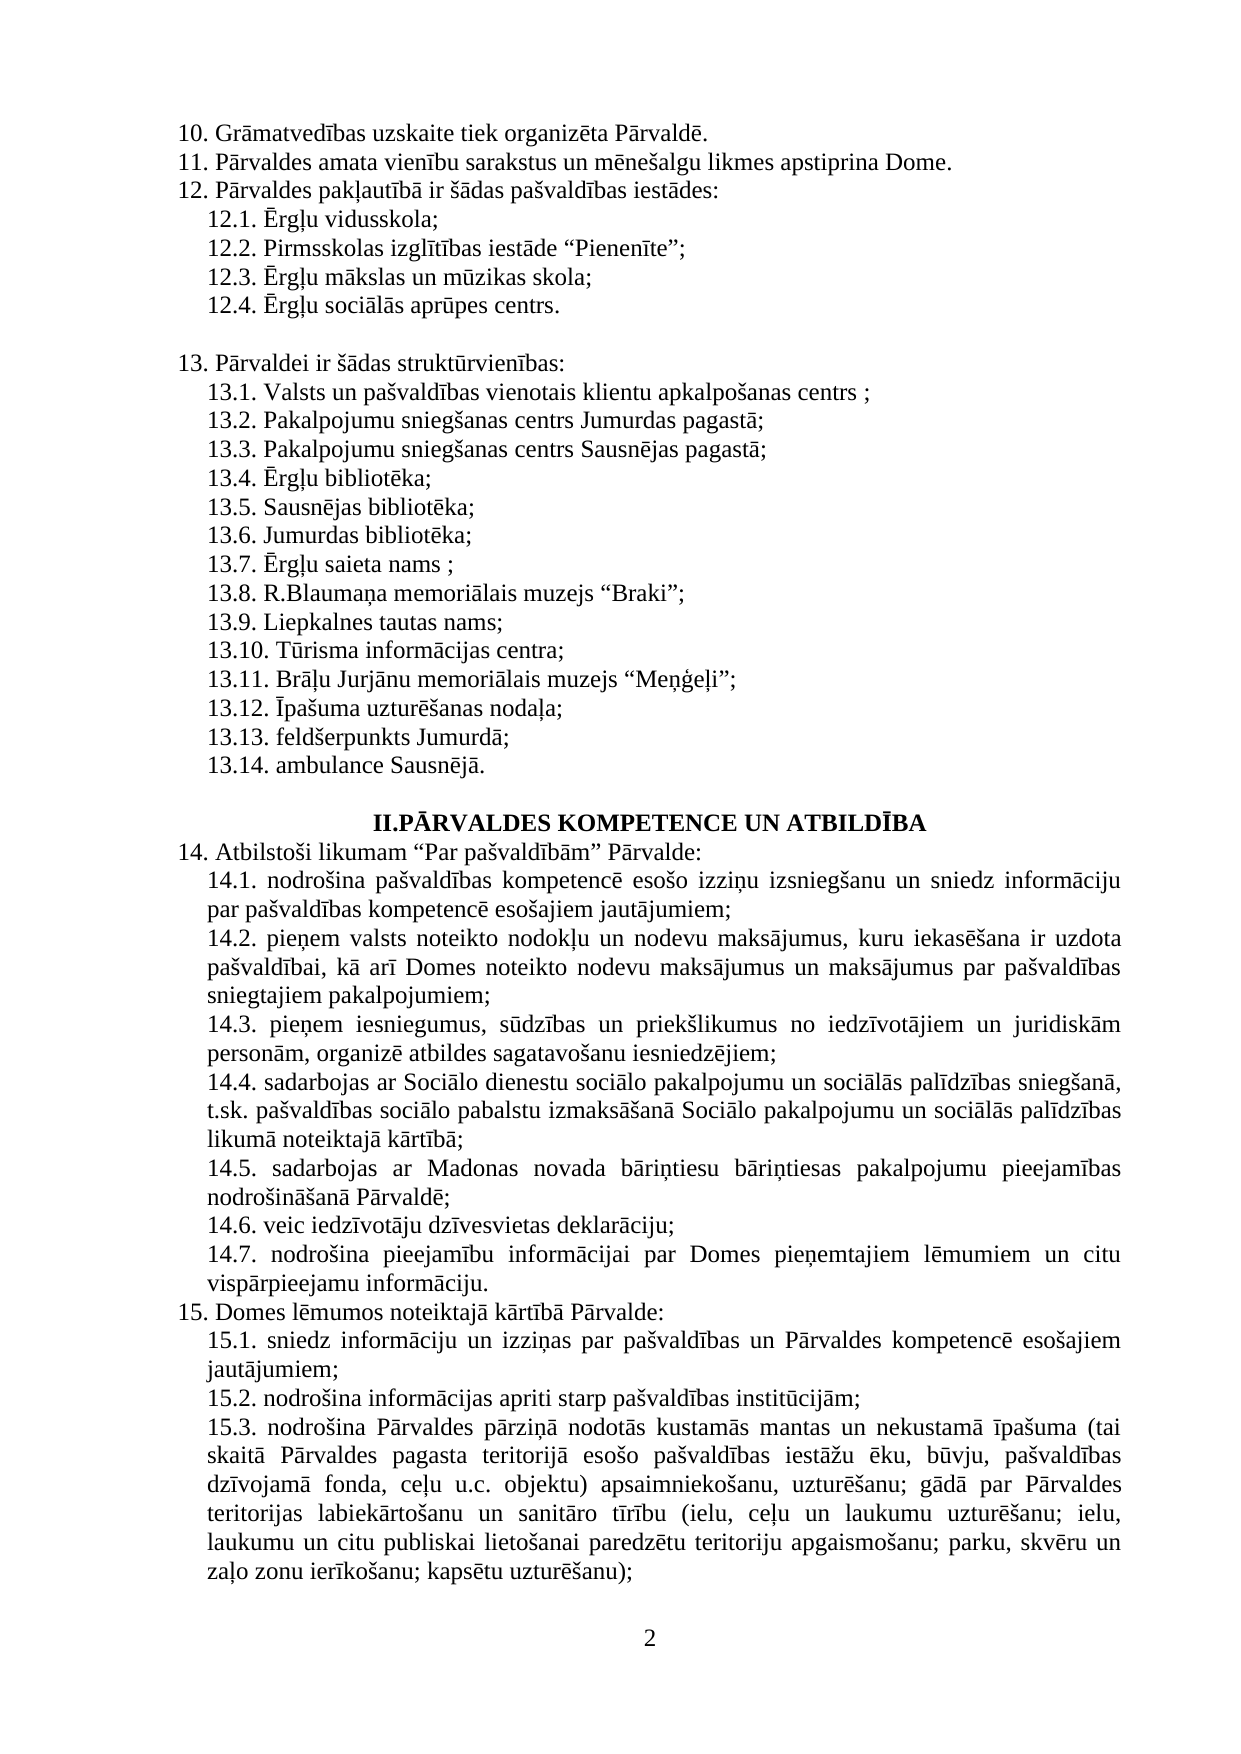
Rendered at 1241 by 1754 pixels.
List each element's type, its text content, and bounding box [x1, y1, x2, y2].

text 13.14. ambulance Sausnējā. [207, 751, 1122, 779]
text 12. Pārvaldes pakļautībā ir šādas pašvaldības iestādes: [177, 176, 1122, 204]
list 14.2. pieņem valsts noteikto nodokļu un nodevu maksājumus, kuru iekasēšana ir uzdota pašvaldībai, kā arī Domes noteikto nodevu maksājumus un maksājumus par pašvaldības sniegtajiem pakalpojumiem; [207, 923, 1122, 1009]
text 15.2. nodrošina informācijas apriti starp pašvaldības institūcijām; [207, 1383, 1122, 1412]
list 14.7. nodrošina pieejamību informācijai par Domes pieņemtajiem lēmumiem un citu vispārpieejamu informāciju. [207, 1239, 1122, 1297]
text 13.2. Pakalpojumu sniegšanas centrs Jumurdas pagastā; [207, 406, 1122, 434]
text 13.3. Pakalpojumu sniegšanas centrs Sausnējas pagastā; [207, 434, 1122, 463]
text 13.10. Tūrisma informācijas centra; [207, 636, 1122, 664]
text 13.11. Brāļu Jurjānu memoriālais muzejs “Meņģeļi”; [207, 664, 1122, 693]
text 12.3. Ērgļu mākslas un mūzikas skola; [207, 262, 1122, 291]
text 12.1. Ērgļu vidusskola; [207, 204, 1122, 233]
text 13.7. Ērgļu saieta nams ; [207, 549, 1122, 578]
list 14.3. pieņem iesniegumus, sūdzības un priekšlikumus no iedzīvotājiem un juridiskām personām, organizē atbildes sagatavošanu iesniedzējiem; [207, 1009, 1122, 1067]
text 11. Pārvaldes amata vienību sarakstus un mēnešalgu likmes apstiprina Dome. [177, 147, 1122, 176]
text 15. Domes lēmumos noteiktajā kārtībā Pārvalde: [177, 1297, 1122, 1326]
list 14.5. sadarbojas ar Madonas novada bāriņtiesu bāriņtiesas pakalpojumu pieejamības nodrošināšanā Pārvaldē; [207, 1153, 1122, 1211]
text II.Pārvaldes kompetence UN ATBILDĪBA [177, 808, 1122, 837]
list 14.6. veic iedzīvotāju dzīvesvietas deklarāciju; [207, 1211, 1122, 1239]
text 13.1. Valsts un pašvaldības vienotais klientu apkalpošanas centrs ; [207, 377, 1122, 406]
list 14.4. sadarbojas ar Sociālo dienestu sociālo pakalpojumu un sociālās palīdzības sniegšanā, t.sk. pašvaldības sociālo pabalstu izmaksāšanā Sociālo pakalpojumu un sociālās palīdzības likumā noteiktajā kārtībā; [207, 1067, 1122, 1153]
text 13.4. Ērgļu bibliotēka; [207, 463, 1122, 492]
text 15.3. nodrošina Pārvaldes pārziņā nodotās kustamās mantas un nekustamā īpašuma (tai skaitā Pārvaldes pagasta teritorijā esošo pašvaldības iestāžu ēku, būvju, pašvaldības dzīvojamā fonda, ceļu u.c. objektu) apsaimniekošanu, uzturēšanu; gādā par Pārvaldes teritorijas labiekārtošanu un sanitāro tīrību (ielu, ceļu un laukumu uzturēšanu; ielu, laukumu un citu publiskai lietošanai paredzētu teritoriju apgaismošanu; parku, skvēru un zaļo zonu ierīkošanu; kapsētu uzturēšanu); [207, 1412, 1122, 1585]
text 13.13. feldšerpunkts Jumurdā; [207, 722, 1122, 751]
text 13.12. Īpašuma uzturēšanas nodaļa; [207, 693, 1122, 722]
text 12.4. Ērgļu sociālās aprūpes centrs. [207, 291, 1122, 319]
list 14.1. nodrošina pašvaldības kompetencē esošo izziņu izsniegšanu un sniedz informāciju par pašvaldības kompetencē esošajiem jautājumiem; [207, 866, 1122, 923]
text 10. Grāmatvedības uzskaite tiek organizēta Pārvaldē. [177, 118, 1122, 147]
text 14. Atbilstoši likumam “Par pašvaldībām” Pārvalde: [177, 837, 1122, 866]
text 13.6. Jumurdas bibliotēka; [207, 521, 1122, 549]
text 13.5. Sausnējas bibliotēka; [207, 492, 1122, 521]
text 13.8. R.Blaumaņa memoriālais muzejs “Braki”; [207, 578, 1122, 607]
text 13.9. Liepkalnes tautas nams; [207, 607, 1122, 636]
text 15.1. sniedz informāciju un izziņas par pašvaldības un Pārvaldes kompetencē esošajiem jautājumiem; [207, 1326, 1122, 1383]
text 13. Pārvaldei ir šādas struktūrvienības: [177, 348, 1122, 377]
text 12.2. Pirmsskolas izglītības iestāde “Pienenīte”; [207, 233, 1122, 262]
